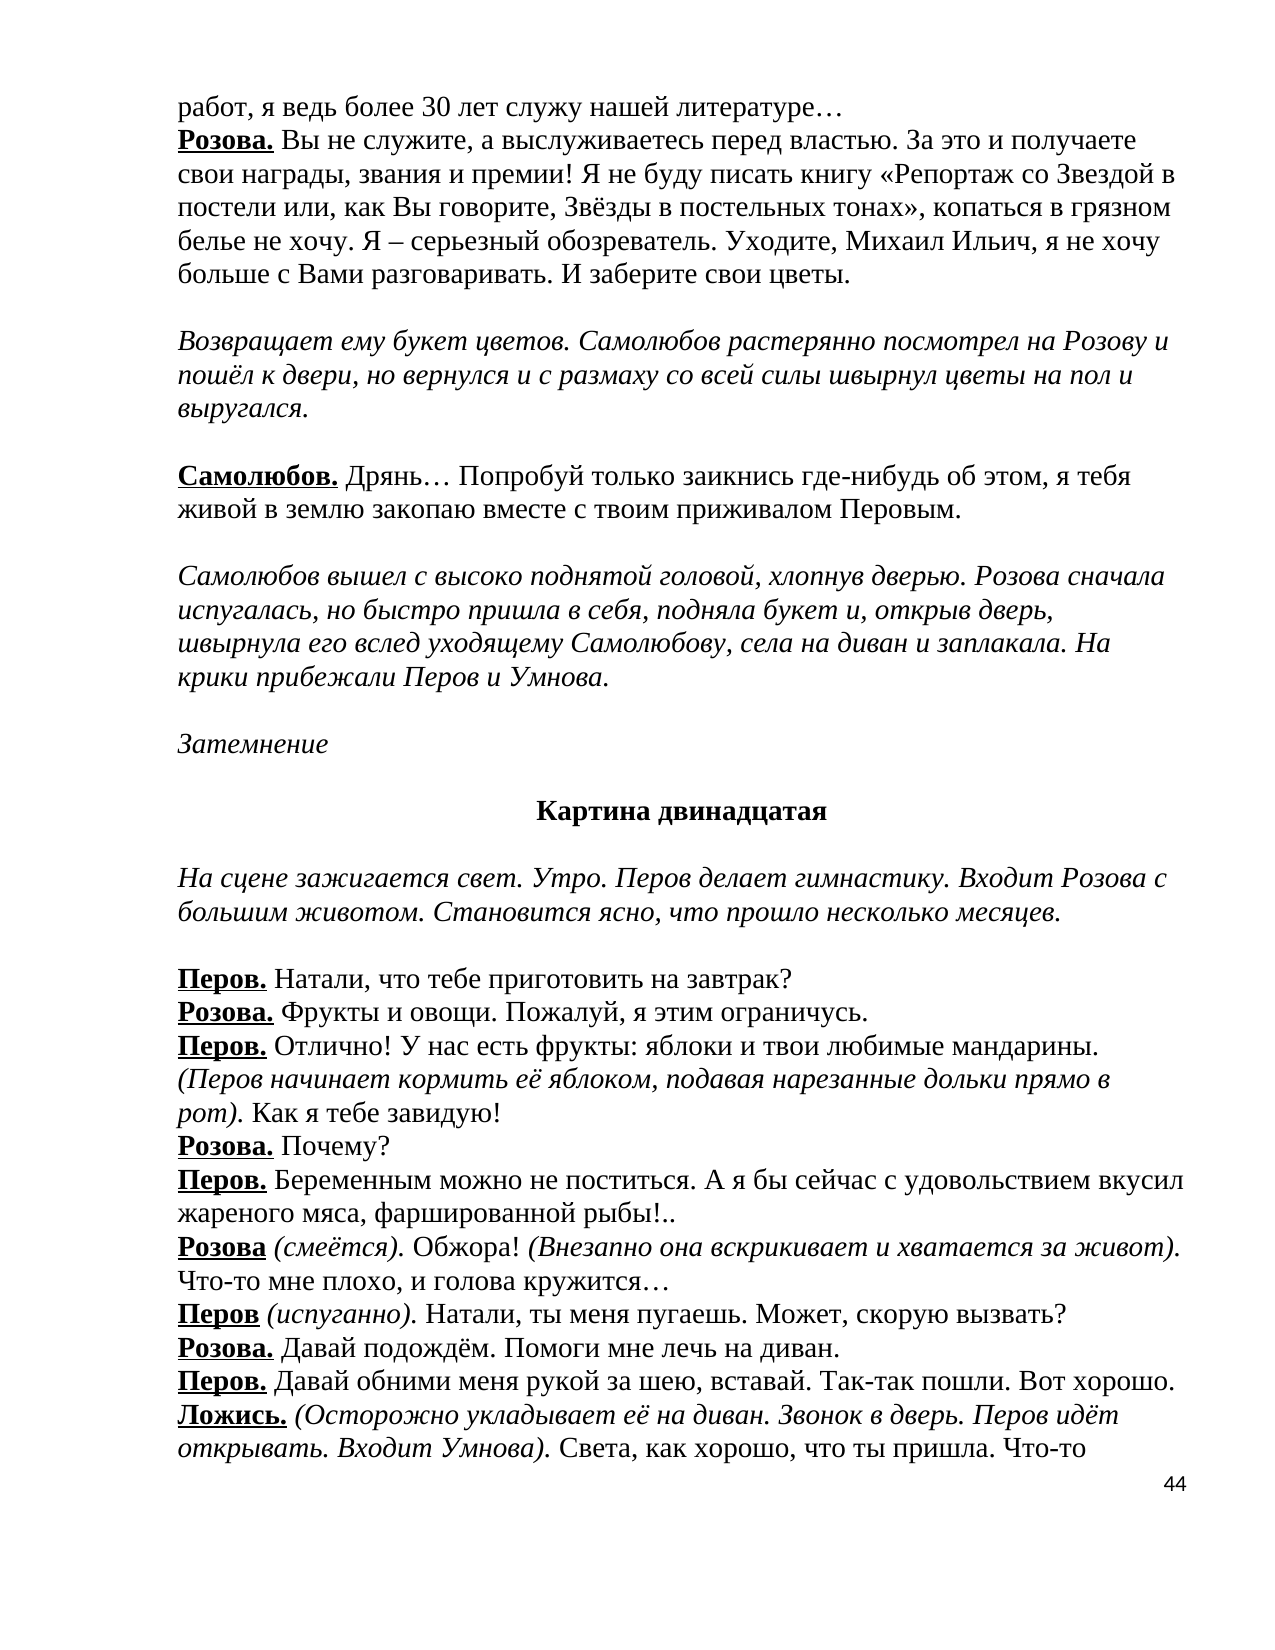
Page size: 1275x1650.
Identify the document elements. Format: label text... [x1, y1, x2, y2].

text Возвращает ему букет цветов. Самолюбов растерянно посмотрел на Розову и пошёл к двери, но вернулся и с размаху со всей силы швырнул цветы на пол и выругался. [177, 323, 1186, 424]
text Затемнение [177, 726, 1186, 759]
text Перов. Отлично! У нас есть фрукты: яблоки и твои любимые мандарины. (Перов начинает кормить её яблоком, подавая нарезанные дольки прямо в рот). Как я тебе завидую! [177, 1028, 1186, 1128]
text Перов. Беременным можно не поститься. А я бы сейчас с удовольствием вкусил жареного мяса, фаршированной рыбы!.. [177, 1162, 1186, 1229]
text Розова (смеётся). Обжора! (Внезапно она вскрикивает и хватается за живот). Что-то мне плохо, и голова кружится… [177, 1229, 1186, 1296]
text Самолюбов. Дрянь… Попробуй только заикнись где-нибудь об этом, я тебя живой в землю закопаю вместе с твоим приживалом Перовым. [177, 458, 1186, 525]
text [177, 1363, 1186, 1464]
text Розова. Фрукты и овощи. Пожалуй, я этим ограничусь. [177, 994, 1186, 1028]
text На сцене зажигается свет. Утро. Перов делает гимнастику. Входит Розова с большим животом. Становится ясно, что прошло несколько месяцев. [177, 860, 1186, 927]
text Розова. Вы не служите, а выслуживаетесь перед властью. За это и получаете свои награды, звания и премии! Я не буду писать книгу «Репортаж со Звездой в постели или, как Вы говорите, Звёзды в постельных тонах», копаться в грязном белье не хочу. Я – серьезный обозреватель. Уходите, Михаил Ильич, я не хочу больше с Вами разговаривать. И заберите свои цветы. [177, 122, 1186, 290]
text Розова. Давай подождём. Помоги мне лечь на диван. [177, 1330, 1186, 1363]
text Розова. Почему? [177, 1128, 1186, 1162]
text Перов (испуганно). Натали, ты меня пугаешь. Может, скорую вызвать? [177, 1296, 1186, 1330]
text Перов. Натали, что тебе приготовить на завтрак? [177, 961, 1186, 994]
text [177, 89, 1186, 122]
text Картина двинадцатая [177, 793, 1186, 827]
text Самолюбов вышел с высоко поднятой головой, хлопнув дверью. Розова сначала испугалась, но быстро пришла в себя, подняла букет и, открыв дверь, швырнула его вслед уходящему Самолюбову, села на диван и заплакала. На крики прибежали Перов и Умнова. [177, 558, 1186, 692]
